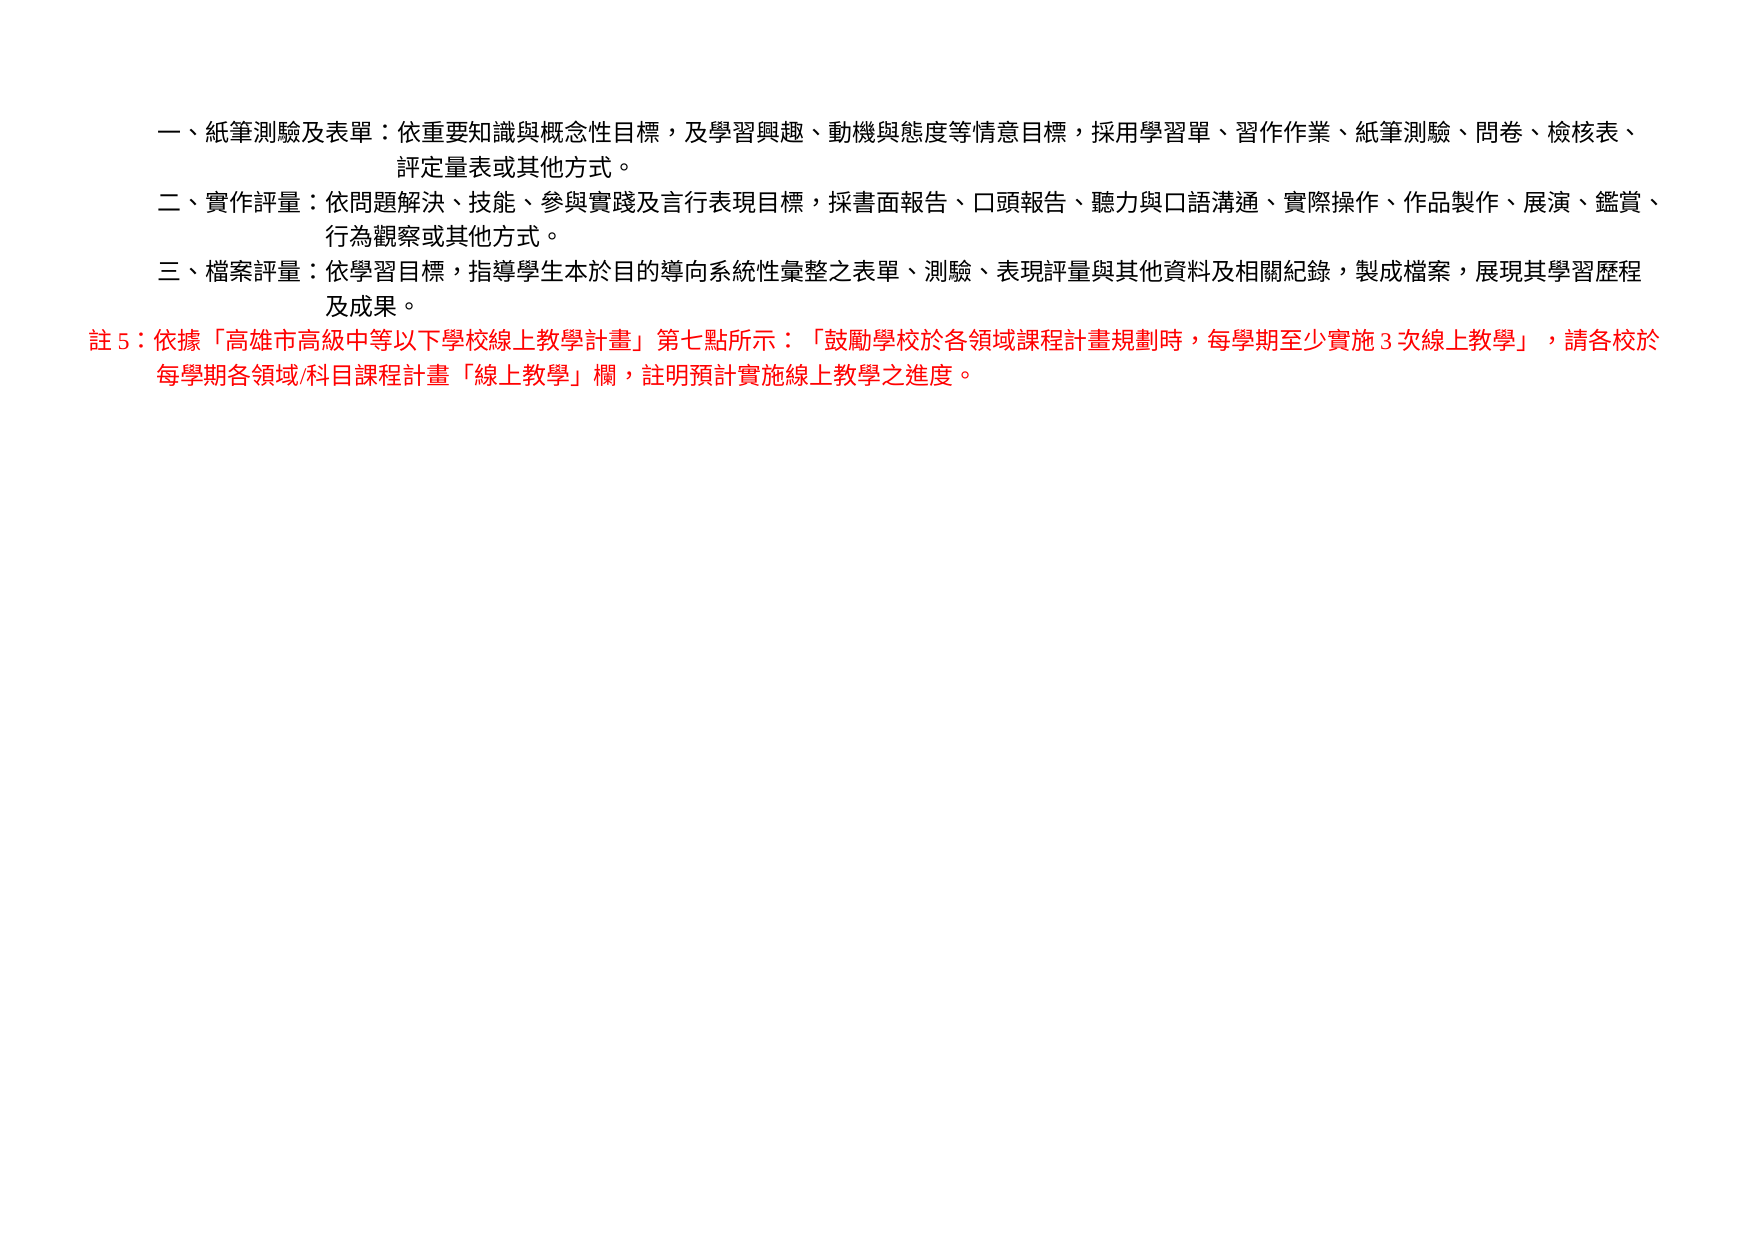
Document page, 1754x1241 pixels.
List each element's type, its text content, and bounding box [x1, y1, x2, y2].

text 註5：依據「高雄市高級中等以下學校線上教學計畫」第七點所示：「鼓勵學校於各領域課程計畫規劃時，每學期至少實施3次線上教學」，請各校於每學期各領域/科目課程計畫「線上教學」欄，註明預計實施線上教學之進度。 [89, 322, 1665, 391]
text 一、紙筆測驗及表單：依重要知識與概念性目標，及學習興趣、動機與態度等情意目標，採用學習單、習作作業、紙筆測驗、問卷、檢核表、評定量表或其他方式。 [157, 114, 1665, 183]
text 三、檔案評量：依學習目標，指導學生本於目的導向系統性彙整之表單、測驗、表現評量與其他資料及相關紀錄，製成檔案，展現其學習歷程及成果。 [157, 253, 1665, 322]
text 二、實作評量：依問題解決、技能、參與實踐及言行表現目標，採書面報告、口頭報告、聽力與口語溝通、實際操作、作品製作、展演、鑑賞、行為觀察或其他方式。 [157, 183, 1665, 253]
